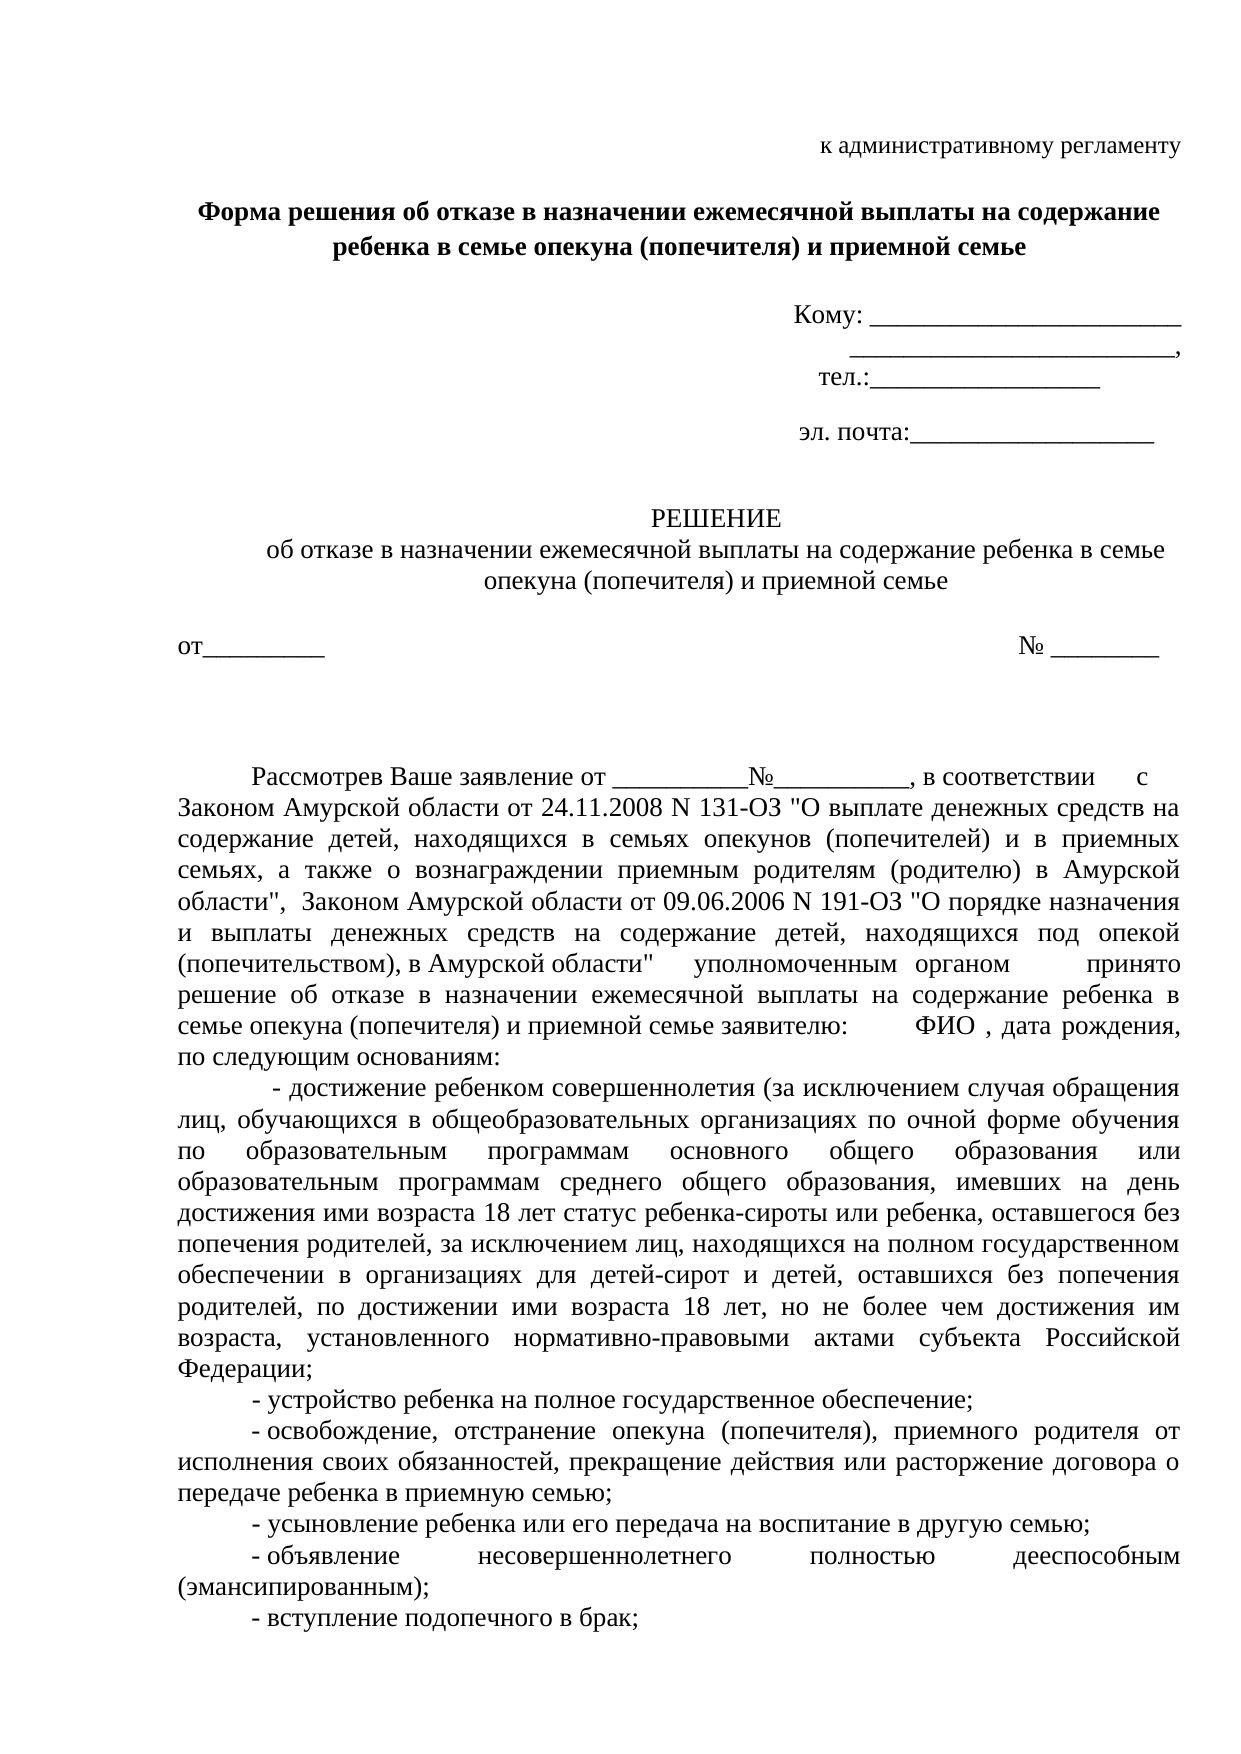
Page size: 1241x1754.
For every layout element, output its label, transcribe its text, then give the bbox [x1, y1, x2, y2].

text к административному регламенту [177, 130, 1181, 159]
text - усыновление ребенка или его передача на воспитание в другую семью; [177, 1508, 1181, 1539]
text от_________ № ________ [177, 629, 1181, 660]
text - устройство ребенка на полное государственное обеспечение; [177, 1383, 1181, 1414]
text ________________________, [177, 329, 1181, 360]
text - освобождение, отстранение опекуна (попечителя), приемного родителя от исполнения своих обязанностей, прекращение действия или расторжение договора о передаче ребенка в приемную семью; [177, 1414, 1181, 1508]
text Форма решения об отказе в назначении ежемесячной выплаты на содержание ребенка в семье опекуна (попечителя) и приемной семье [178, 195, 1180, 261]
text об отказе в назначении ежемесячной выплаты на содержание ребенка в семье [177, 533, 1181, 564]
text Рассмотрев Ваше заявление от __________№__________, в соответствии с Законом Амурской области от 24.11.2008 N 131-ОЗ "О выплате денежных средств на содержание детей, находящихся в семьях опекунов (попечителей) и в приемных семьях, а также о вознаграждении приемным родителям (родителю) в Амурской области", Законом Амурской области от 09.06.2006 N 191-ОЗ "О порядке назначения и выплаты денежных средств на содержание детей, находящихся под опекой (попечительством), в Амурской области" уполномоченным органом принято решение об отказе в назначении ежемесячной выплаты на содержание ребенка в семье опекуна (попечителя) и приемной семье заявителю: ФИО , дата рождения, по следующим основаниям: [177, 760, 1181, 1072]
subtitle РЕШЕНИЕ [177, 502, 1181, 533]
subtitle опекуна (попечителя) и приемной семье [177, 564, 1181, 596]
text эл. почта:__________________ [177, 415, 1154, 447]
text - вступление подопечного в брак; [177, 1601, 1181, 1632]
text - объявление несовершеннолетнего полностью дееспособным (эмансипированным); [177, 1539, 1181, 1601]
text тел.:_________________ [798, 360, 1104, 391]
text Кому: _______________________ [177, 298, 1181, 329]
text - достижение ребенком совершеннолетия (за исключением случая обращения лиц, обучающихся в общеобразовательных организациях по очной форме обучения по образовательным программам основного общего образования или образовательным программам среднего общего образования, имевших на день достижения ими возраста 18 лет статус ребенка-сироты или ребенка, оставшегося без попечения родителей, за исключением лиц, находящихся на полном государственном обеспечении в организациях для детей-сирот и детей, оставшихся без попечения родителей, по достижении ими возраста 18 лет, но не более чем достижения им возраста, установленного нормативно-правовыми актами субъекта Российской Федерации; [177, 1072, 1181, 1383]
